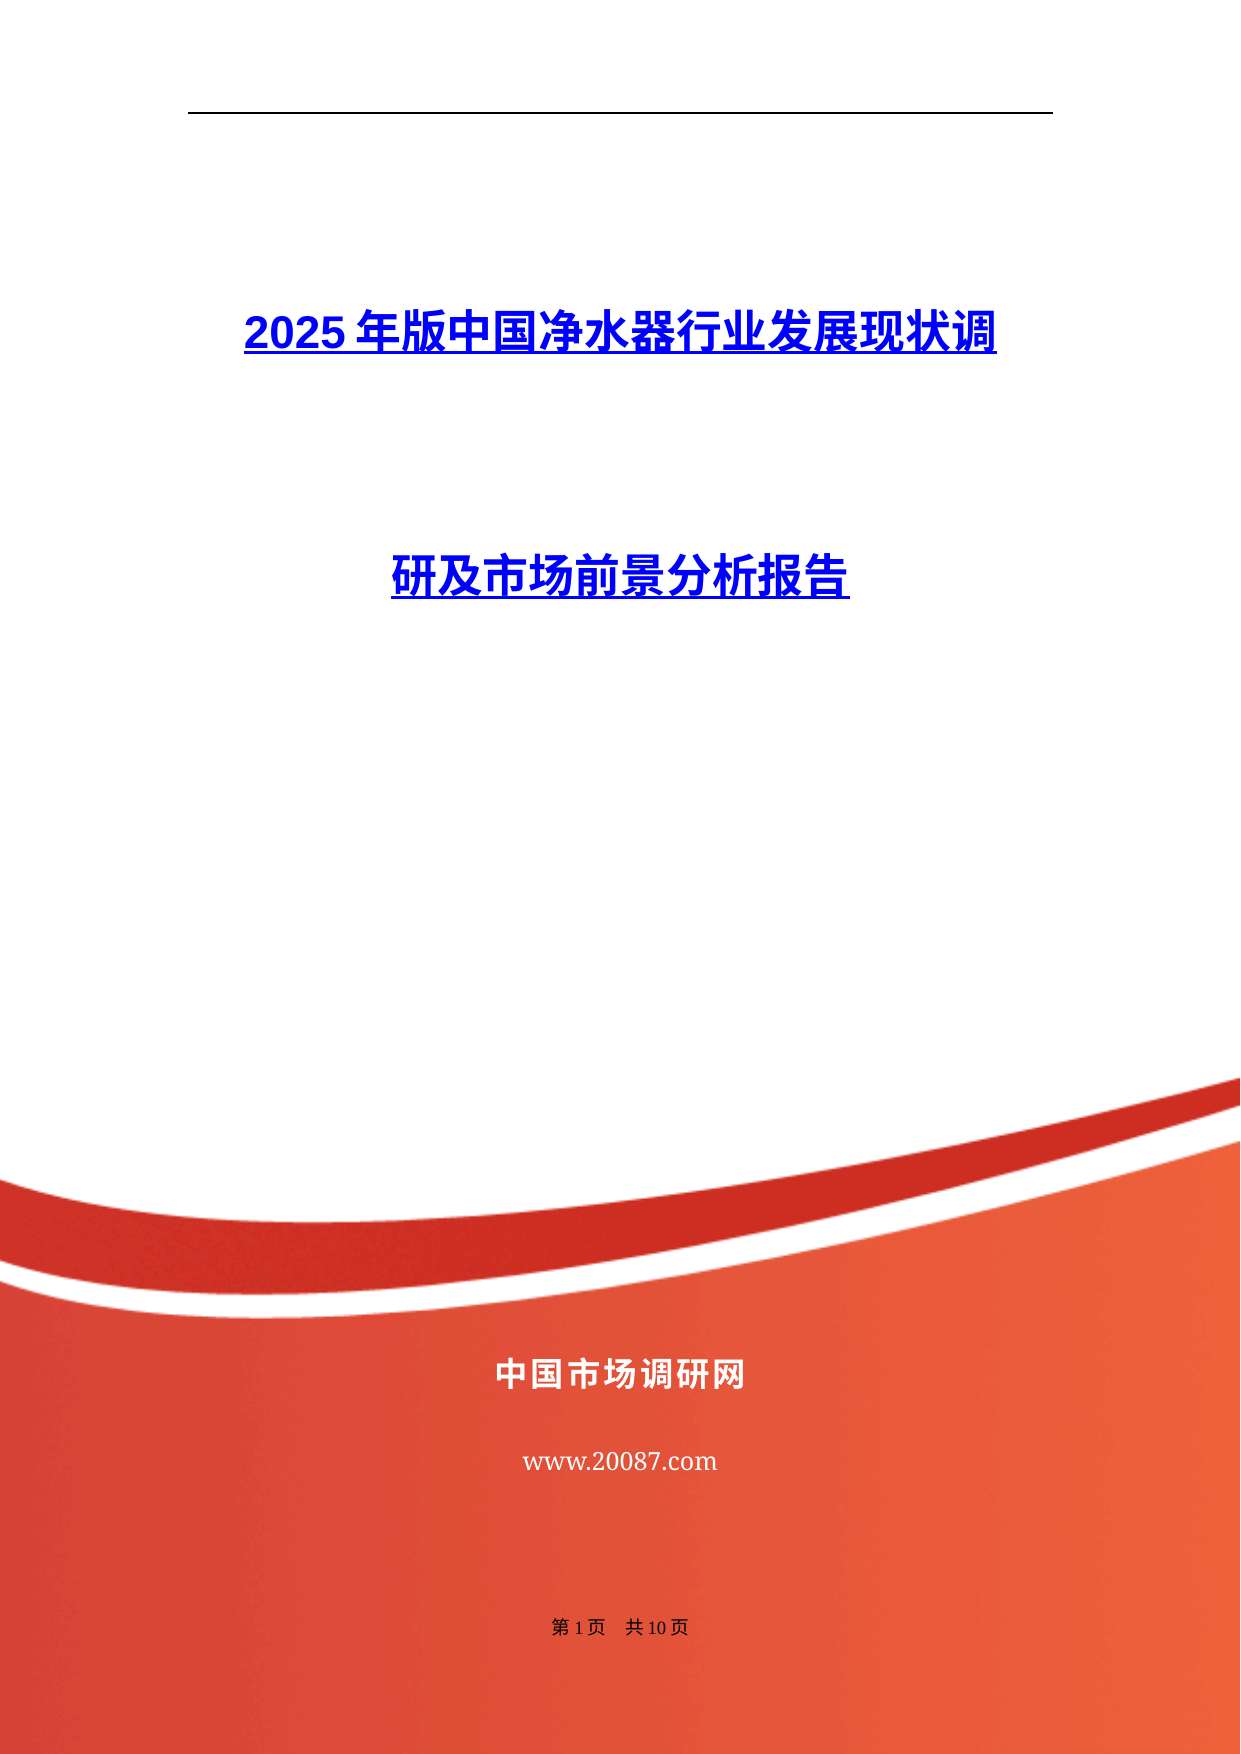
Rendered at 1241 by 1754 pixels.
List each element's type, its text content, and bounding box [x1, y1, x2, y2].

text www.20087.com [187, 1428, 1053, 1493]
table_header 2025年版中国净水器行业发展现状调研及市场前景分析报告 [188, 207, 1053, 773]
picture [0, 1006, 1241, 1754]
subtitle 中国市场调研网 [187, 1339, 1053, 1404]
